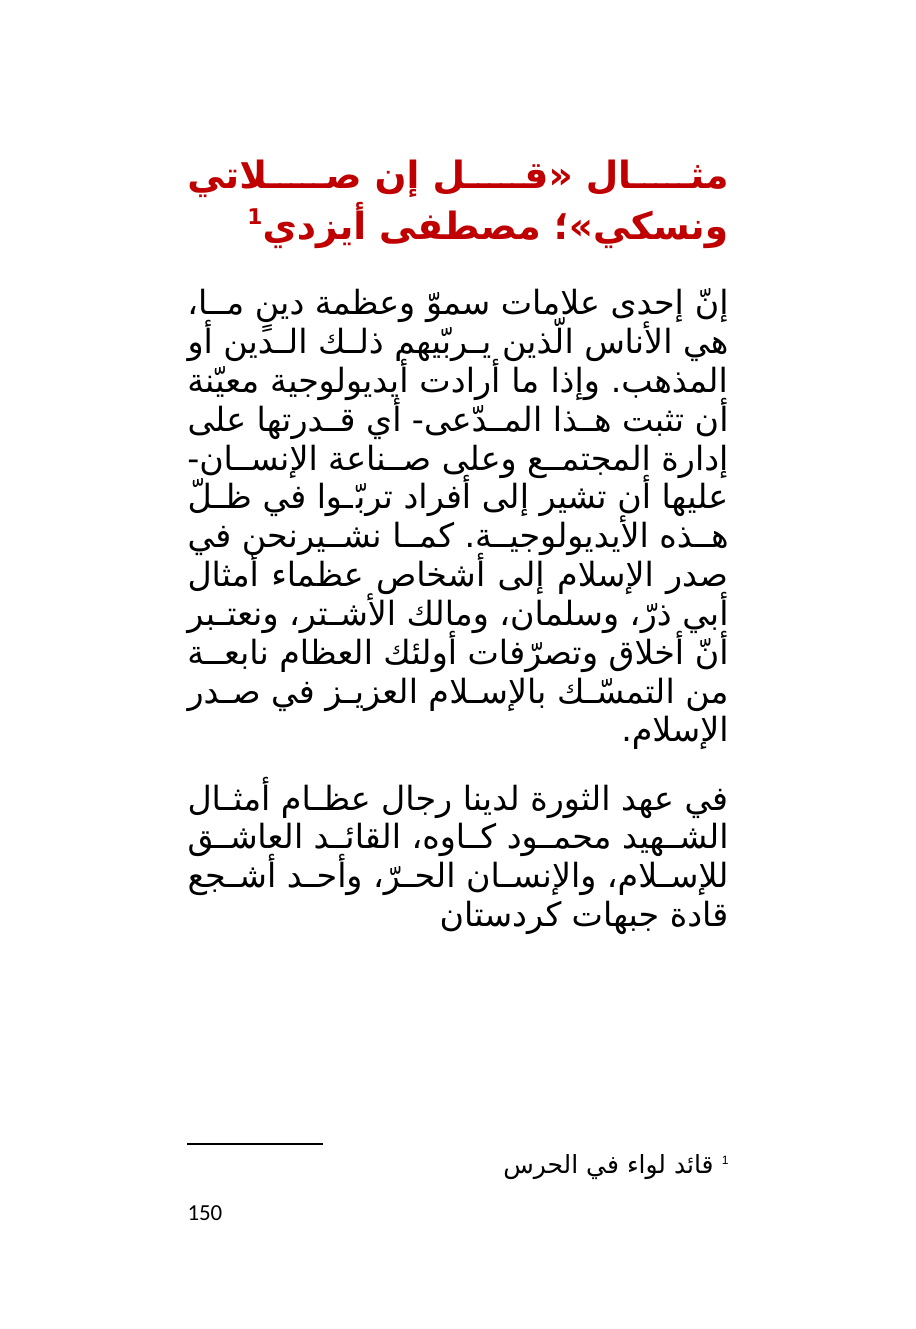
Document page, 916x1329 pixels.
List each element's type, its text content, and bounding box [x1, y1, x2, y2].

text إنّ إحدى علامات سموّ وعظمة دينٍ ما، هي الأناس الّذين يربّيهم ذلك الدين أو المذهب. وإذا ما أرادت أيديولوجية معيّنة أن تثبت هذا المدّعى- أي قدرتها على إدارة المجتمع وعلى صناعة الإنسان- عليها أن تشير إلى أفراد تربّوا في ظلّ هذه الأيديولوجية. كما نشيرنحن في صدر الإسلام إلى أشخاص عظماء أمثال أبي ذرّ، وسلمان، ومالك الأشتر، ونعتبر أنّ أخلاق وتصرّفات أولئك العظام نابعة من التمسّك بالإسلام العزيز في صدر الإسلام. [187, 283, 728, 750]
text في عهد الثورة لدينا رجال عظام أمثال الشهيد محمود كاوه، القائد العاشق للإسلام، والإنسان الحرّ، وأحد أشجع قادة جبهات كردستان [187, 779, 728, 934]
subtitle مثال «قل إن صلاتي ونسكي»؛ مصطفى أيزدي [187, 154, 728, 248]
